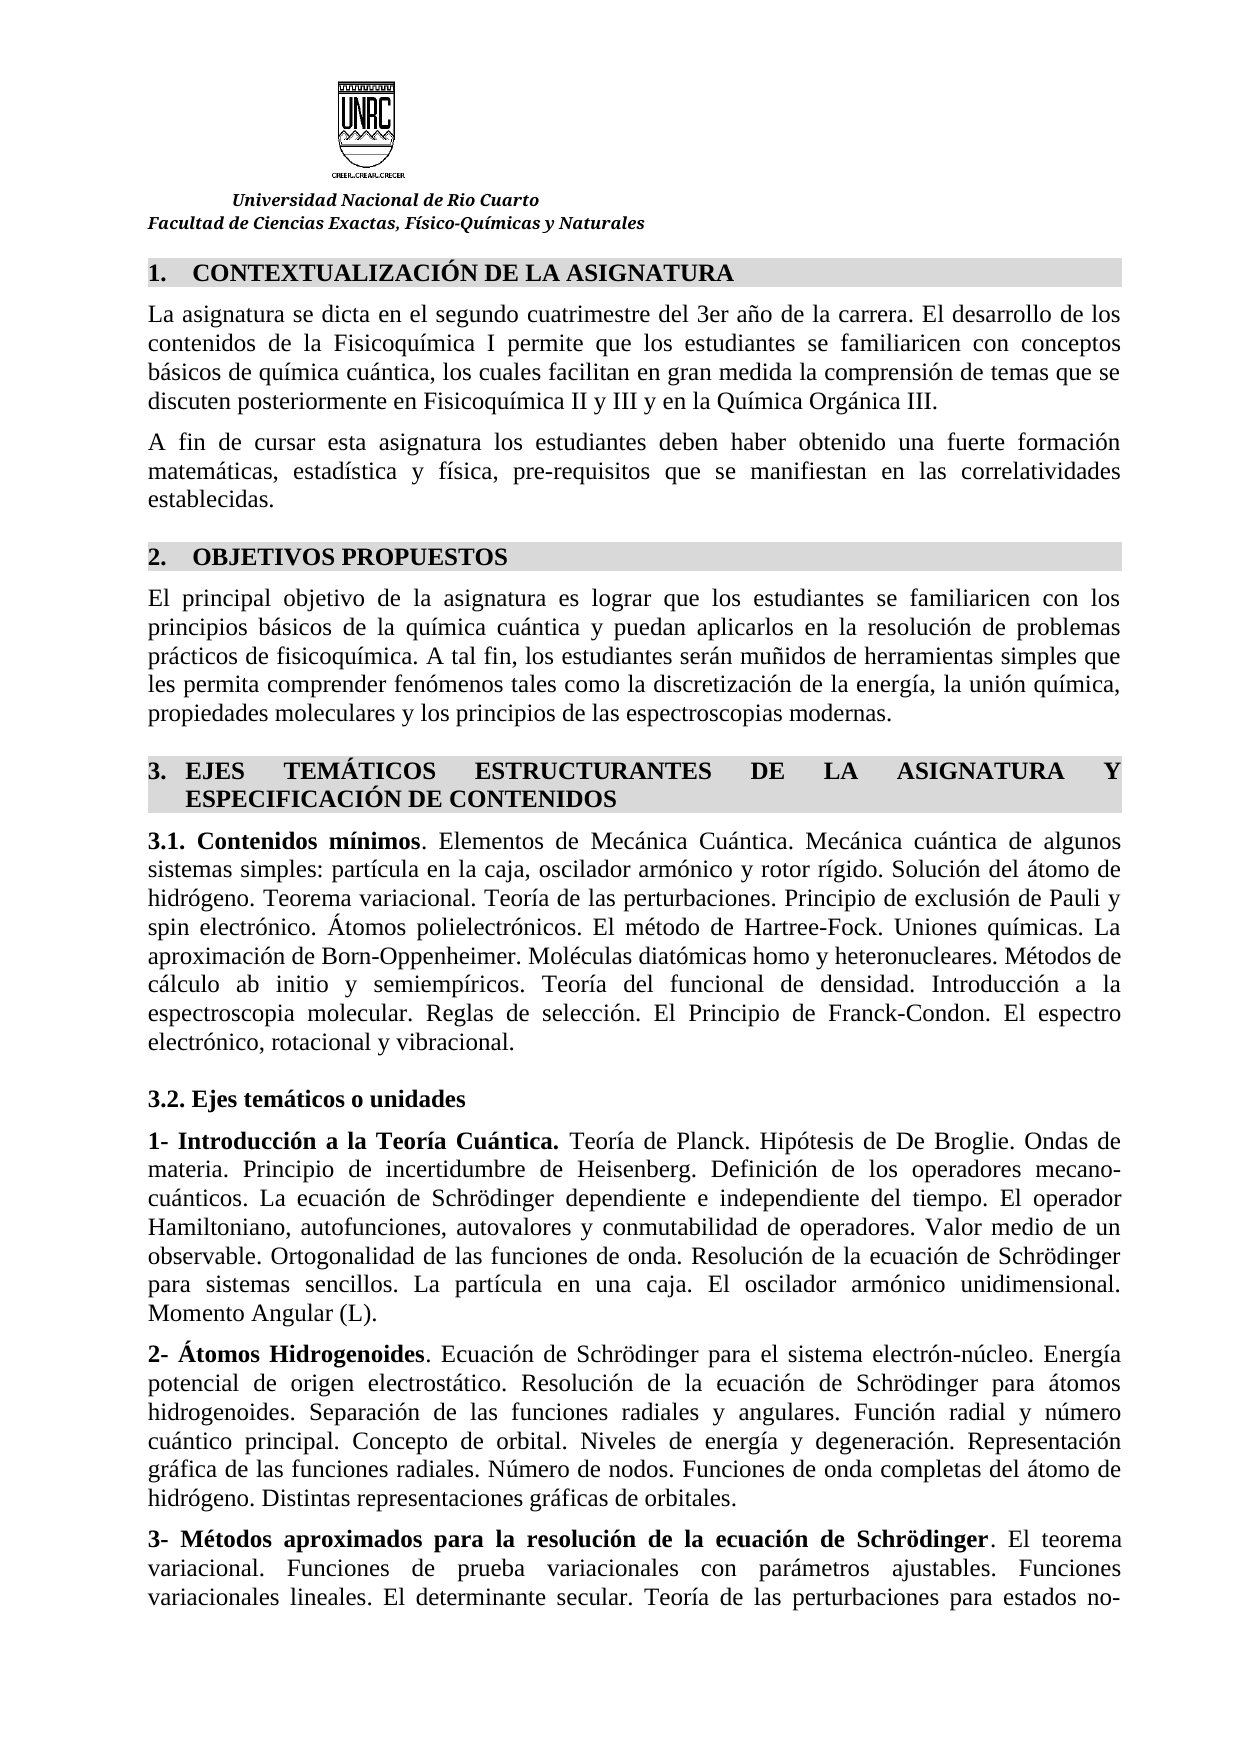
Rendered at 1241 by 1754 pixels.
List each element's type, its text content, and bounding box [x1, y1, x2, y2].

picture [331, 81, 411, 189]
list EJES TEMÁTICOS ESTRUCTURANTES DE LA ASIGNATURA Y ESPECIFICACIÓN DE CONTENIDOS [148, 756, 1122, 813]
text 2- Átomos Hidrogenoides. Ecuación de Schrödinger para el sistema electrón-núcleo. Energía potencial de origen electrostático. Resolución de la ecuación de Schrödinger para átomos hidrogenoides. Separación de las funciones radiales y angulares. Función radial y número cuántico principal. Concepto de orbital. Niveles de energía y degeneración. Representación gráfica de las funciones radiales. Número de nodos. Funciones de onda completas del átomo de hidrógeno. Distintas representaciones gráficas de orbitales. [148, 1339, 1122, 1512]
list CONTEXTUALIZACIÓN DE LA ASIGNATURA [148, 258, 1122, 287]
text 1- Introducción a la Teoría Cuántica. Teoría de Planck. Hipótesis de De Broglie. Ondas de materia. Principio de incertidumbre de Heisenberg. Definición de los operadores mecano-cuánticos. La ecuación de Schrödinger dependiente e independiente del tiempo. El operador Hamiltoniano, autofunciones, autovalores y conmutabilidad de operadores. Valor medio de un observable. Ortogonalidad de las funciones de onda. Resolución de la ecuación de Schrödinger para sistemas sencillos. La partícula en una caja. El oscilador armónico unidimensional. Momento Angular (L). [148, 1126, 1122, 1327]
list OBJETIVOS PROPUESTOS [148, 542, 1122, 571]
text La asignatura se dicta en el segundo cuatrimestre del 3er año de la carrera. El desarrollo de los contenidos de la Fisicoquímica I permite que los estudiantes se familiaricen con conceptos básicos de química cuántica, los cuales facilitan en gran medida la comprensión de temas que se discuten posteriormente en Fisicoquímica II y III y en la Química Orgánica III. [148, 299, 1122, 414]
text 3.2. Ejes temáticos o unidades [148, 1084, 1122, 1113]
text El principal objetivo de la asignatura es lograr que los estudiantes se familiaricen con los principios básicos de la química cuántica y puedan aplicarlos en la resolución de problemas prácticos de fisicoquímica. A tal fin, los estudiantes serán muñidos de herramientas simples que les permita comprender fenómenos tales como la discretización de la energía, la unión química, propiedades moleculares y los principios de las espectroscopias modernas. [148, 583, 1122, 727]
text A fin de cursar esta asignatura los estudiantes deben haber obtenido una fuerte formación matemáticas, estadística y física, pre-requisitos que se manifiestan en las correlatividades establecidas. [148, 427, 1122, 513]
text 3.1. Contenidos mínimos. Elementos de Mecánica Cuántica. Mecánica cuántica de algunos sistemas simples: partícula en la caja, oscilador armónico y rotor rígido. Solución del átomo de hidrógeno. Teorema variacional. Teoría de las perturbaciones. Principio de exclusión de Pauli y spin electrónico. Átomos polielectrónicos. El método de Hartree-Fock. Uniones químicas. La aproximación de Born-Oppenheimer. Moléculas diatómicas homo y heteronucleares. Métodos de cálculo ab initio y semiempíricos. Teoría del funcional de densidad. Introducción a la espectroscopia molecular. Reglas de selección. El Principio de Franck-Condon. El espectro electrónico, rotacional y vibracional. [148, 826, 1122, 1056]
